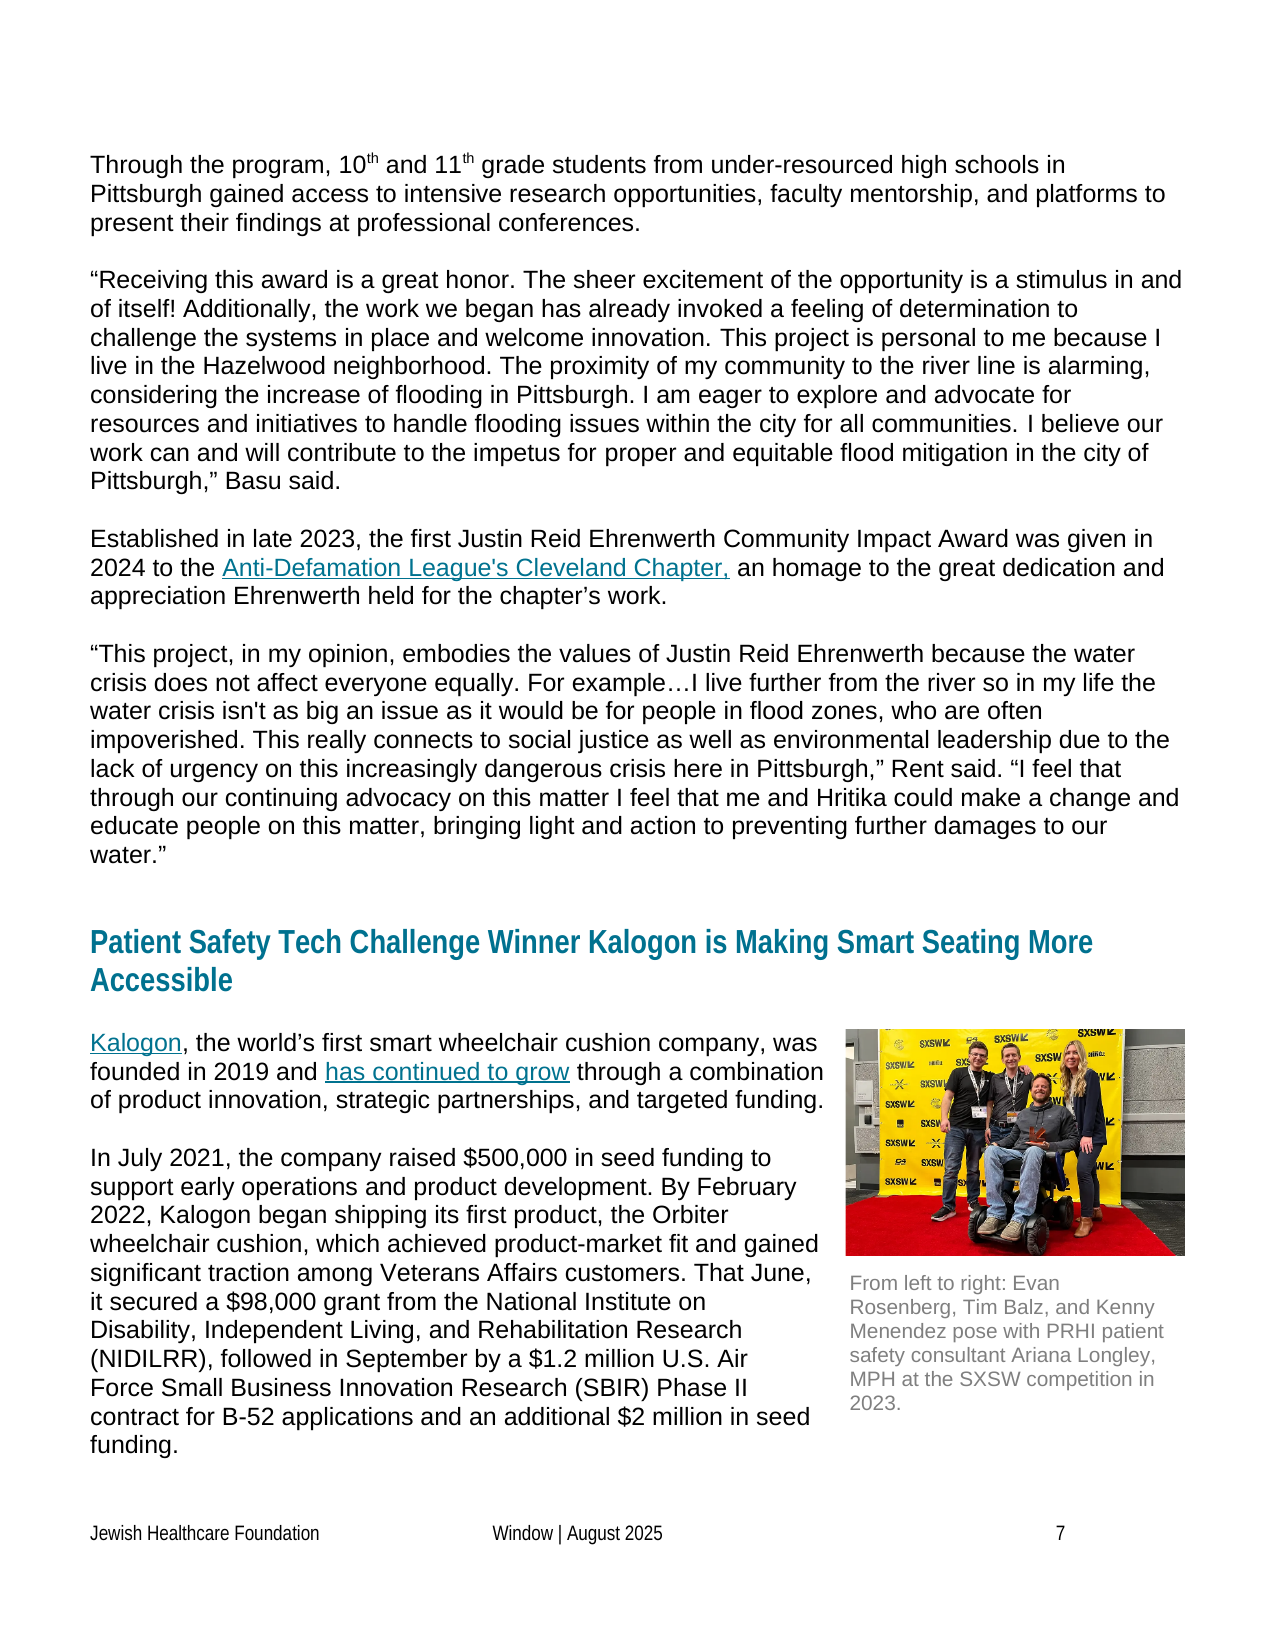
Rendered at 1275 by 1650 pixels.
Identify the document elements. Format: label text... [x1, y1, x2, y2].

text In July 2021, the company raised $500,000 in seed funding to support early operations and product development. By February 2022, Kalogon began shipping its first product, the Orbiter wheelchair cushion, which achieved product-market fit and gained significant traction among Veterans Affairs customers. That June, it secured a $98,000 grant from the National Institute on Disability, Independent Living, and Rehabilitation Research (NIDILRR), followed in September by a $1.2 million U.S. Air Force Small Business Innovation Research (SBIR) Phase II contract for B-52 applications and an additional $2 million in seed funding. [90, 1143, 1185, 1459]
text Established in late 2023, the first Justin Reid Ehrenwerth Community Impact Award was given in 2024 to the Anti-Defamation League's Cleveland Chapter, an homage to the great dedication and appreciation Ehrenwerth held for the chapter’s work. [90, 524, 1185, 610]
text “This project, in my opinion, embodies the values of Justin Reid Ehrenwerth because the water crisis does not affect everyone equally. For example…I live further from the river so in my life the water crisis isn't as big an issue as it would be for people in flood zones, who are often impoverished. This really connects to social justice as well as environmental leadership due to the lack of urgency on this increasingly dangerous crisis here in Pittsburgh,” Rent said. “I feel that through our continuing advocacy on this matter I feel that me and Hritika could make a change and educate people on this matter, bringing light and action to preventing further damages to our water.” [90, 639, 1185, 869]
text Patient Safety Tech Challenge Winner Kalogon is Making Smart Seating More Accessible [90, 922, 1185, 999]
text “Receiving this award is a great honor. The sheer excitement of the opportunity is a stimulus in and of itself! Additionally, the work we began has already invoked a feeling of determination to challenge the systems in place and welcome innovation. This project is personal to me because I live in the Hazelwood neighborhood. The proximity of my community to the river line is alarming, considering the increase of flooding in Pittsburgh. I am eager to explore and advocate for resources and initiatives to handle flooding issues within the city for all communities. I believe our work can and will contribute to the impetus for proper and equitable flood mitigation in the city of Pittsburgh,” Basu said. [90, 265, 1185, 495]
picture [845, 1029, 1185, 1256]
text Kalogon, the world’s first smart wheelchair cushion company, was founded in 2019 and has continued to grow through a combination of product innovation, strategic partnerships, and targeted funding. [90, 1028, 1185, 1114]
text Through the program, 10th and 11th grade students from under-resourced high schools in Pittsburgh gained access to intensive research opportunities, faculty mentorship, and platforms to present their findings at professional conferences. [90, 150, 1185, 236]
